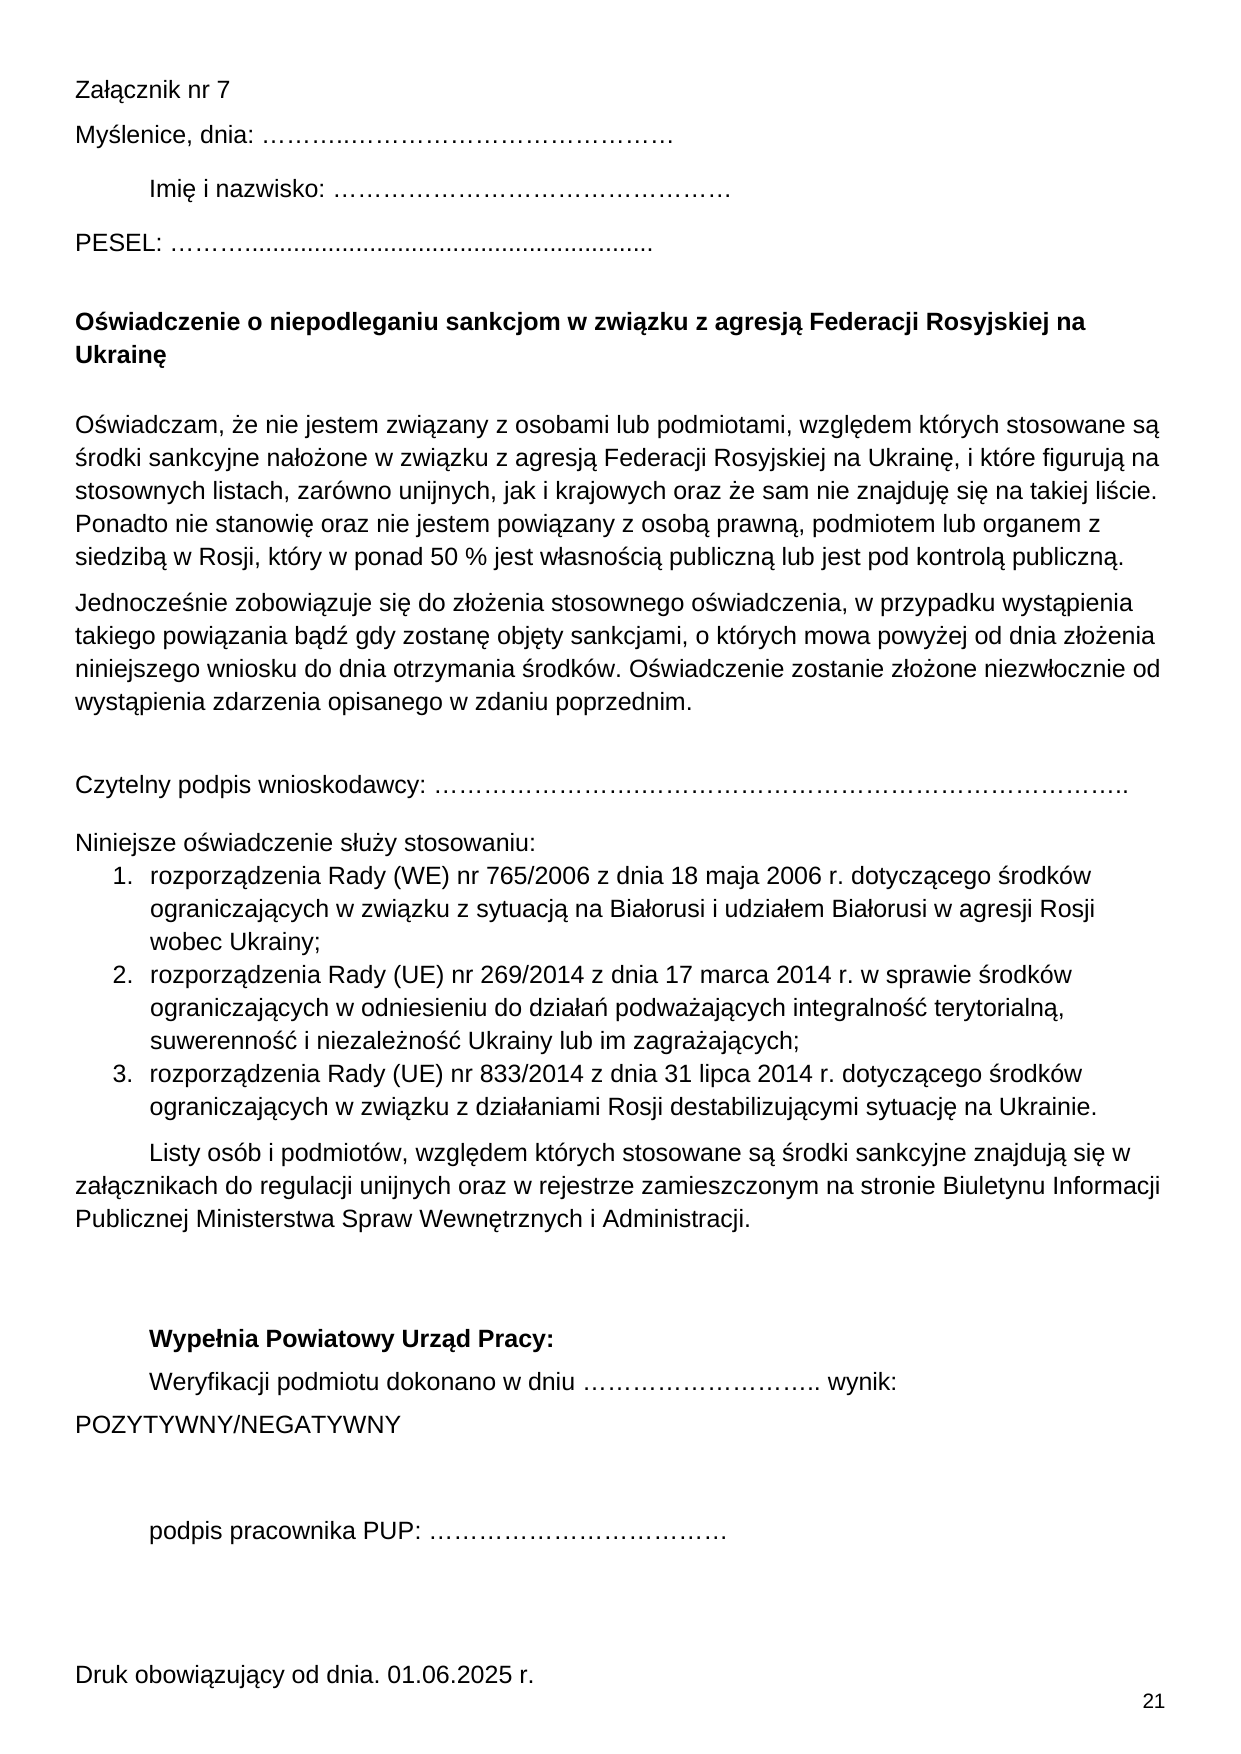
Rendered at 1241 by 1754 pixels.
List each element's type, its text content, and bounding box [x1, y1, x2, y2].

text Jednocześnie zobowiązuje się do złożenia stosownego oświadczenia, w przypadku wystąpienia takiego powiązania bądź gdy zostanę objęty sankcjami, o których mowa powyżej od dnia złożenia niniejszego wniosku do dnia otrzymania środków. Oświadczenie zostanie złożone niezwłocznie od wystąpienia zdarzenia opisanego w zdaniu poprzednim. [75, 588, 1165, 716]
text Czytelny podpis wnioskodawcy: …………………….………………………………………………….. [75, 770, 1165, 799]
list rozporządzenia Rady (WE) nr 765/2006 z dnia 18 maja 2006 r. dotyczącego środków ograniczających w związku z sytuacją na Białorusi i udziałem Białorusi w agresji Rosji wobec Ukrainy; [112, 861, 1165, 956]
list Wypełnia Powiatowy Urząd Pracy: [75, 1324, 1165, 1353]
text Myślenice, dnia: ………..………………………………… [75, 121, 1165, 149]
list Weryfikacji podmiotu dokonano w dniu ……………………….. wynik: POZYTYWNY/NEGATYWNY [75, 1367, 1165, 1439]
list podpis pracownika PUP: ……………………………… [75, 1516, 1165, 1545]
text PESEL: ………........................................................... [75, 228, 1165, 257]
text Oświadczam, że nie jestem związany z osobami lub podmiotami, względem których stosowane są środki sankcyjne nałożone w związku z agresją Federacji Rosyjskiej na Ukrainę, i które figurują na stosownych listach, zarówno unijnych, jak i krajowych oraz że sam nie znajduję się na takiej liście. Ponadto nie stanowię oraz nie jestem powiązany z osobą prawną, podmiotem lub organem z siedzibą w Rosji, który w ponad 50 % jest własnością publiczną lub jest pod kontrolą publiczną. [75, 410, 1165, 571]
list Listy osób i podmiotów, względem których stosowane są środki sankcyjne znajdują się w załącznikach do regulacji unijnych oraz w rejestrze zamieszczonym na stronie Biuletynu Informacji Publicznej Ministerstwa Spraw Wewnętrznych i Administracji. [75, 1138, 1165, 1232]
text Imię i nazwisko: ………………………………………… [75, 174, 1165, 203]
list rozporządzenia Rady (UE) nr 269/2014 z dnia 17 marca 2014 r. w sprawie środków ograniczających w odniesieniu do działań podważających integralność terytorialną, suwerenność i niezależność Ukrainy lub im zagrażających; [112, 960, 1165, 1055]
text Niniejsze oświadczenie służy stosowaniu: [75, 828, 1165, 857]
subtitle Załącznik nr 7 [75, 75, 1165, 104]
text Oświadczenie o niepodleganiu sankcjom w związku z agresją Federacji Rosyjskiej na Ukrainę [75, 307, 1165, 368]
list rozporządzenia Rady (UE) nr 833/2014 z dnia 31 lipca 2014 r. dotyczącego środków ograniczających w związku z działaniami Rosji destabilizującymi sytuację na Ukrainie. [112, 1059, 1165, 1121]
